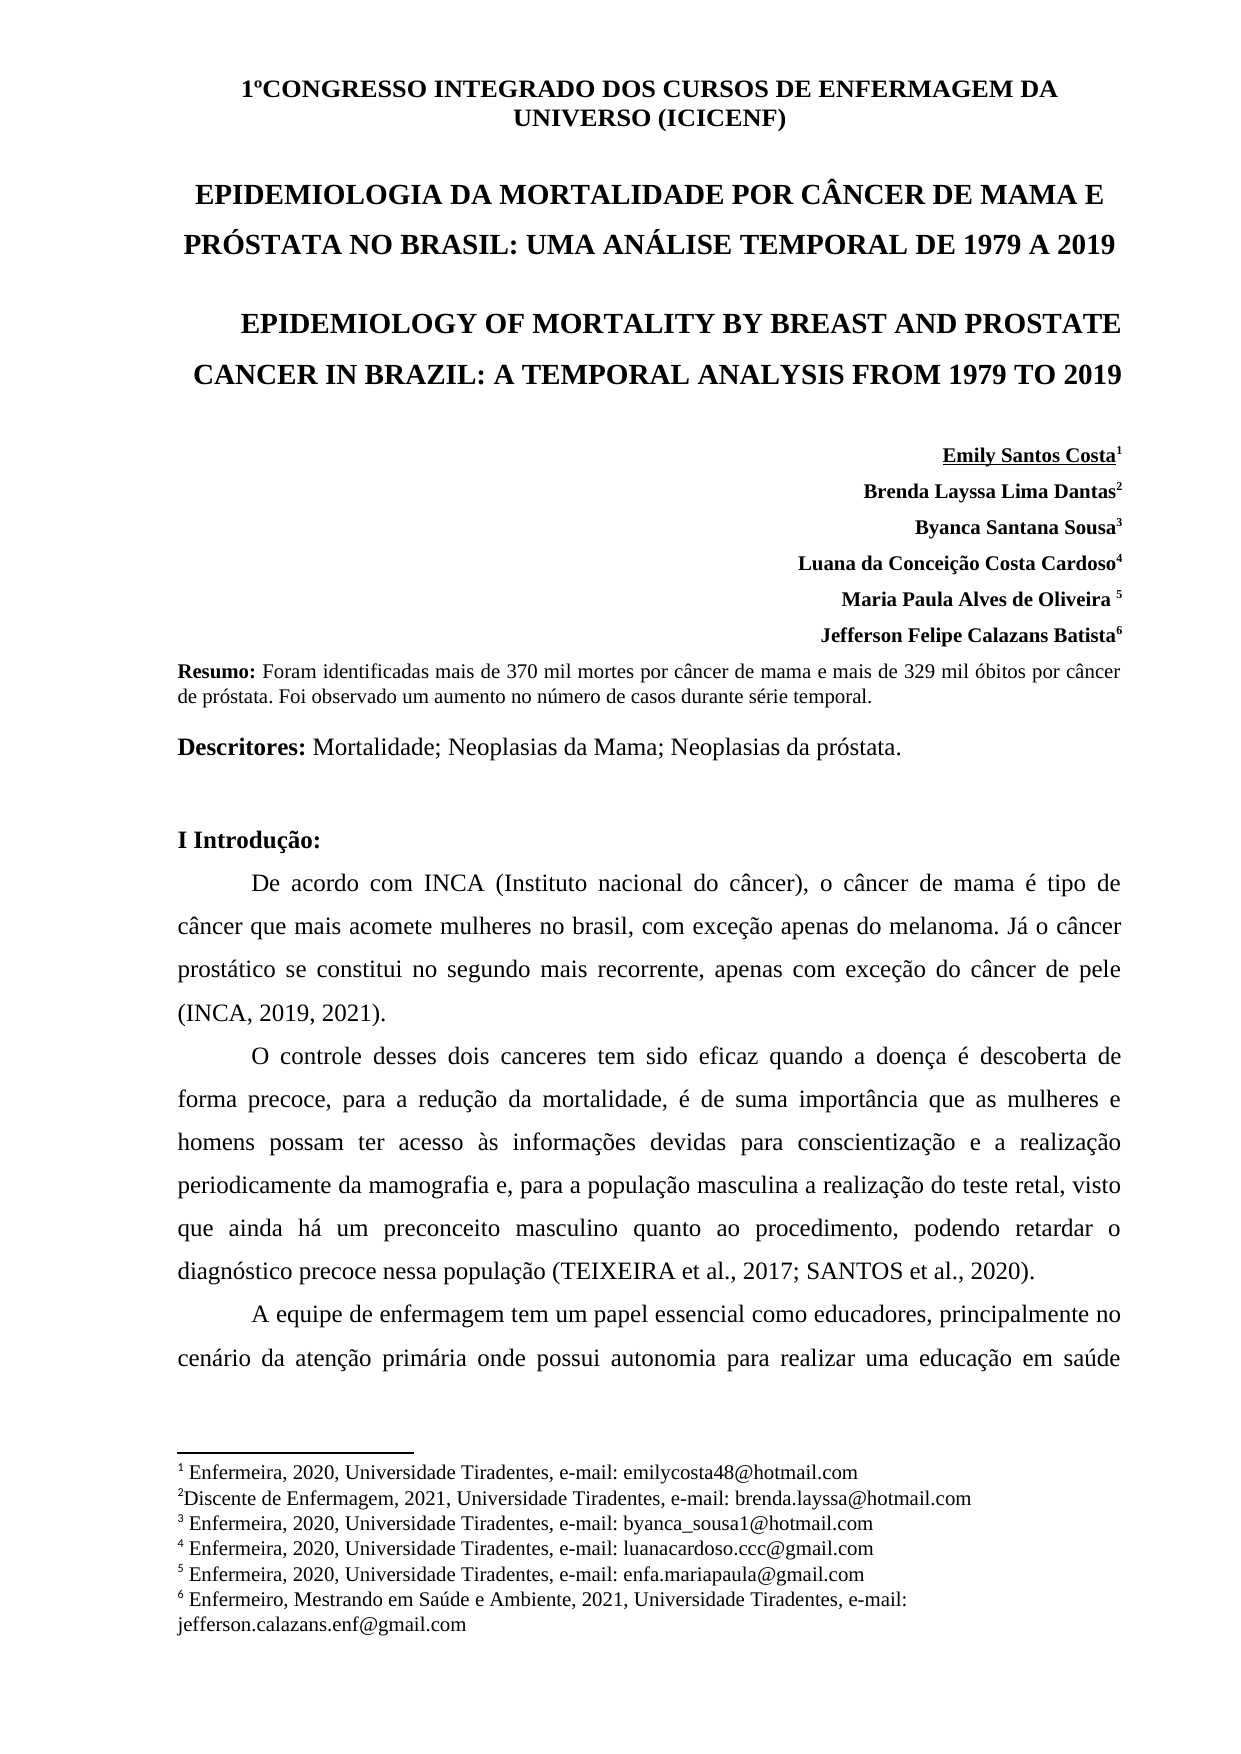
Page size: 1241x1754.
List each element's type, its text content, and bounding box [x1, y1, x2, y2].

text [177, 1299, 1122, 1371]
text Emily Santos Costa [177, 443, 1122, 467]
text Luana da Conceição Costa Cardoso [177, 551, 1122, 575]
text Descritores: Mortalidade; Neoplasias da Mama; Neoplasias da próstata. [177, 732, 1122, 760]
text Maria Paula Alves de Oliveira [177, 587, 1122, 611]
text EPIDEMIOLOGIA DA MORTALIDADE POR CÂNCER DE MAMA E PRÓSTATA NO BRASIL: UMA ANÁLISE TEMPORAL DE 1979 A 2019 [177, 177, 1122, 261]
text Brenda Layssa Lima Dantas [177, 479, 1122, 503]
text I Introdução: [177, 825, 1122, 854]
text EPIDEMIOLOGY OF MORTALITY BY BREAST AND PROSTATE CANCER IN BRAZIL: A TEMPORAL ANALYSIS FROM 1979 TO 2019 [177, 307, 1122, 390]
text Resumo: Foram identificadas mais de 370 mil mortes por câncer de mama e mais de 329 mil óbitos por câncer de próstata. Foi observado um aumento no número de casos durante série temporal. [177, 659, 1122, 708]
text De acordo com INCA (Instituto nacional do câncer), o câncer de mama é tipo de câncer que mais acomete mulheres no brasil, com exceção apenas do melanoma. Já o câncer prostático se constitui no segundo mais recorrente, apenas com exceção do câncer de pele (INCA, 2019, 2021). [177, 868, 1122, 1026]
text O controle desses dois canceres tem sido eficaz quando a doença é descoberta de forma precoce, para a redução da mortalidade, é de suma importância que as mulheres e homens possam ter acesso às informações devidas para conscientização e a realização periodicamente da mamografia e, para a população masculina a realização do teste retal, visto que ainda há um preconceito masculino quanto ao procedimento, podendo retardar o diagnóstico precoce nessa população (TEIXEIRA et al., 2017; SANTOS et al., 2020). [177, 1041, 1122, 1285]
text Jefferson Felipe Calazans Batista [177, 623, 1122, 647]
text Byanca Santana Sousa [177, 515, 1122, 539]
